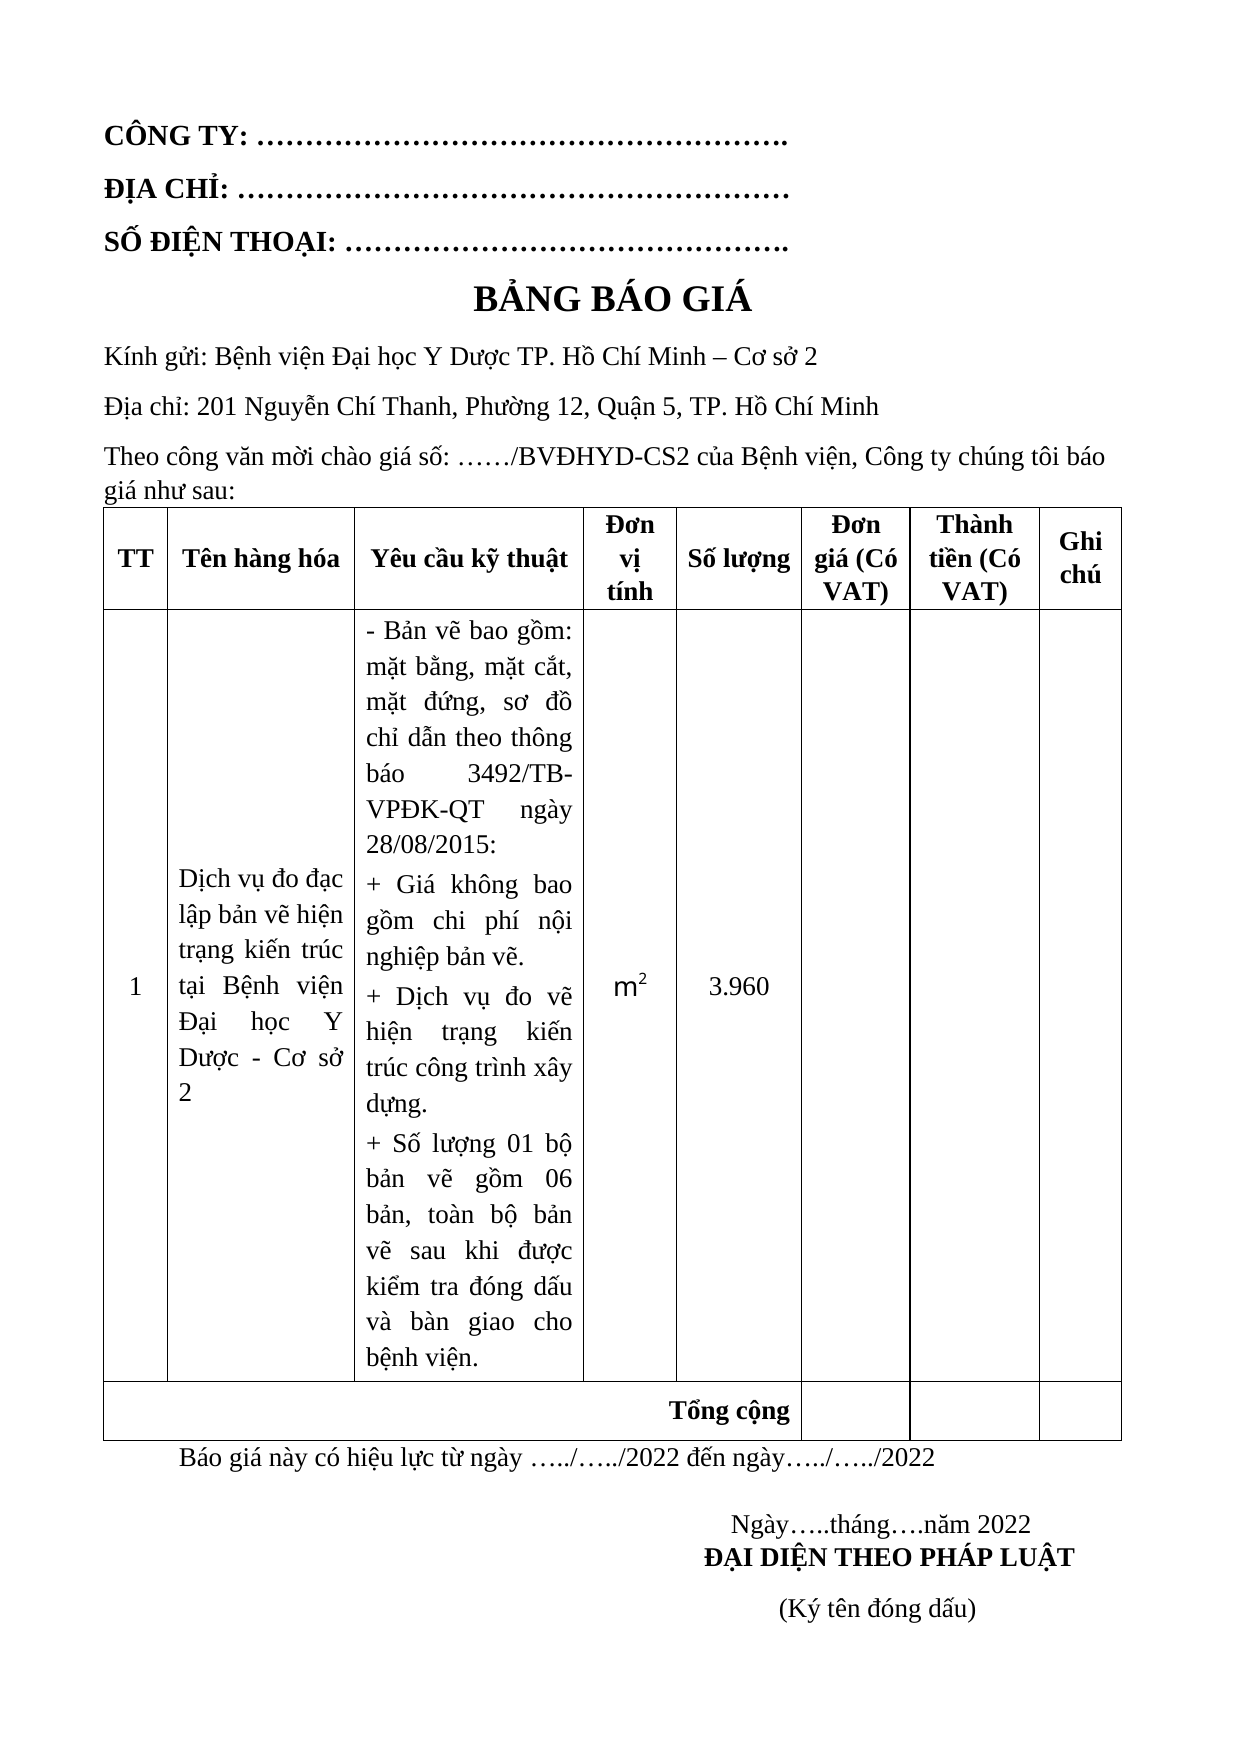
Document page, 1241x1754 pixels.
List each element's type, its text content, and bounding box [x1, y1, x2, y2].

table_cell 1 [104, 610, 167, 1381]
table_header Đơn vị tính [584, 508, 676, 609]
text Địa chỉ: 201 Nguyễn Chí Thanh, Phường 12, Quận 5, TP. Hồ Chí Minh [103, 390, 1122, 421]
text CÔNG TY: ………………………………………………. [103, 118, 1122, 152]
table_header Yêu cầu kỹ thuật [355, 508, 583, 609]
table_header Ghi chú [1040, 508, 1121, 609]
text Theo công văn mời chào giá số: ……/BVĐHYD-CS2 của Bệnh viện, Công ty chúng tôi báo giá như sau: [103, 440, 1122, 505]
text ĐẠI DIỆN THEO PHÁP LUẬT [628, 1541, 1122, 1573]
table_cell [911, 1382, 1039, 1440]
table_header Số lượng [677, 508, 801, 609]
text Kính gửi: Bệnh viện Đại học Y Dược TP. Hồ Chí Minh – Cơ sở 2 [103, 340, 1122, 371]
table_header Thành tiền (Có VAT) [911, 508, 1039, 609]
text BẢNG BÁO GIÁ [103, 277, 1122, 320]
table_cell [1040, 610, 1121, 1381]
text ĐỊA CHỈ: ………………………………………………… [103, 171, 1122, 204]
table_cell Tổng cộng [104, 1382, 801, 1440]
table_header Tên hàng hóa [168, 508, 354, 609]
table_cell [1040, 1382, 1121, 1440]
table_cell [802, 610, 909, 1381]
text Báo giá này có hiệu lực từ ngày …../…../2022 đến ngày…../…../2022 Ngày…..tháng….năm 2022 [103, 1441, 1122, 1539]
table_cell - Bản vẽ bao gồm: mặt bằng, mặt cắt, mặt đứng, sơ đồ chỉ dẫn theo thông báo 3492/TB-VPĐK-QT ngày 28/08/2015: + Giá không bao gồm chi phí nội nghiệp bản vẽ. + Dịch vụ đo vẽ hiện trạng kiến trúc công trình xây dựng. + Số lượng 01 bộ bản vẽ gồm 06 bản, toàn bộ bản vẽ sau khi được kiểm tra đóng dấu và bàn giao cho bệnh viện. [355, 610, 583, 1381]
table_cell 3.960 [677, 610, 801, 1381]
table_cell [802, 1382, 909, 1440]
text SỐ ĐIỆN THOẠI: ………………………………………. [103, 224, 1122, 257]
table_cell m2 [584, 610, 676, 1381]
text (Ký tên đóng dấu) [778, 1592, 1122, 1623]
table_cell Dịch vụ đo đạc lập bản vẽ hiện trạng kiến trúc tại Bệnh viện Đại học Y Dược - Cơ sở 2 [168, 610, 354, 1381]
table_cell [911, 610, 1039, 1381]
table_header TT [104, 508, 167, 609]
table_header Đơn giá (Có VAT) [802, 508, 909, 609]
